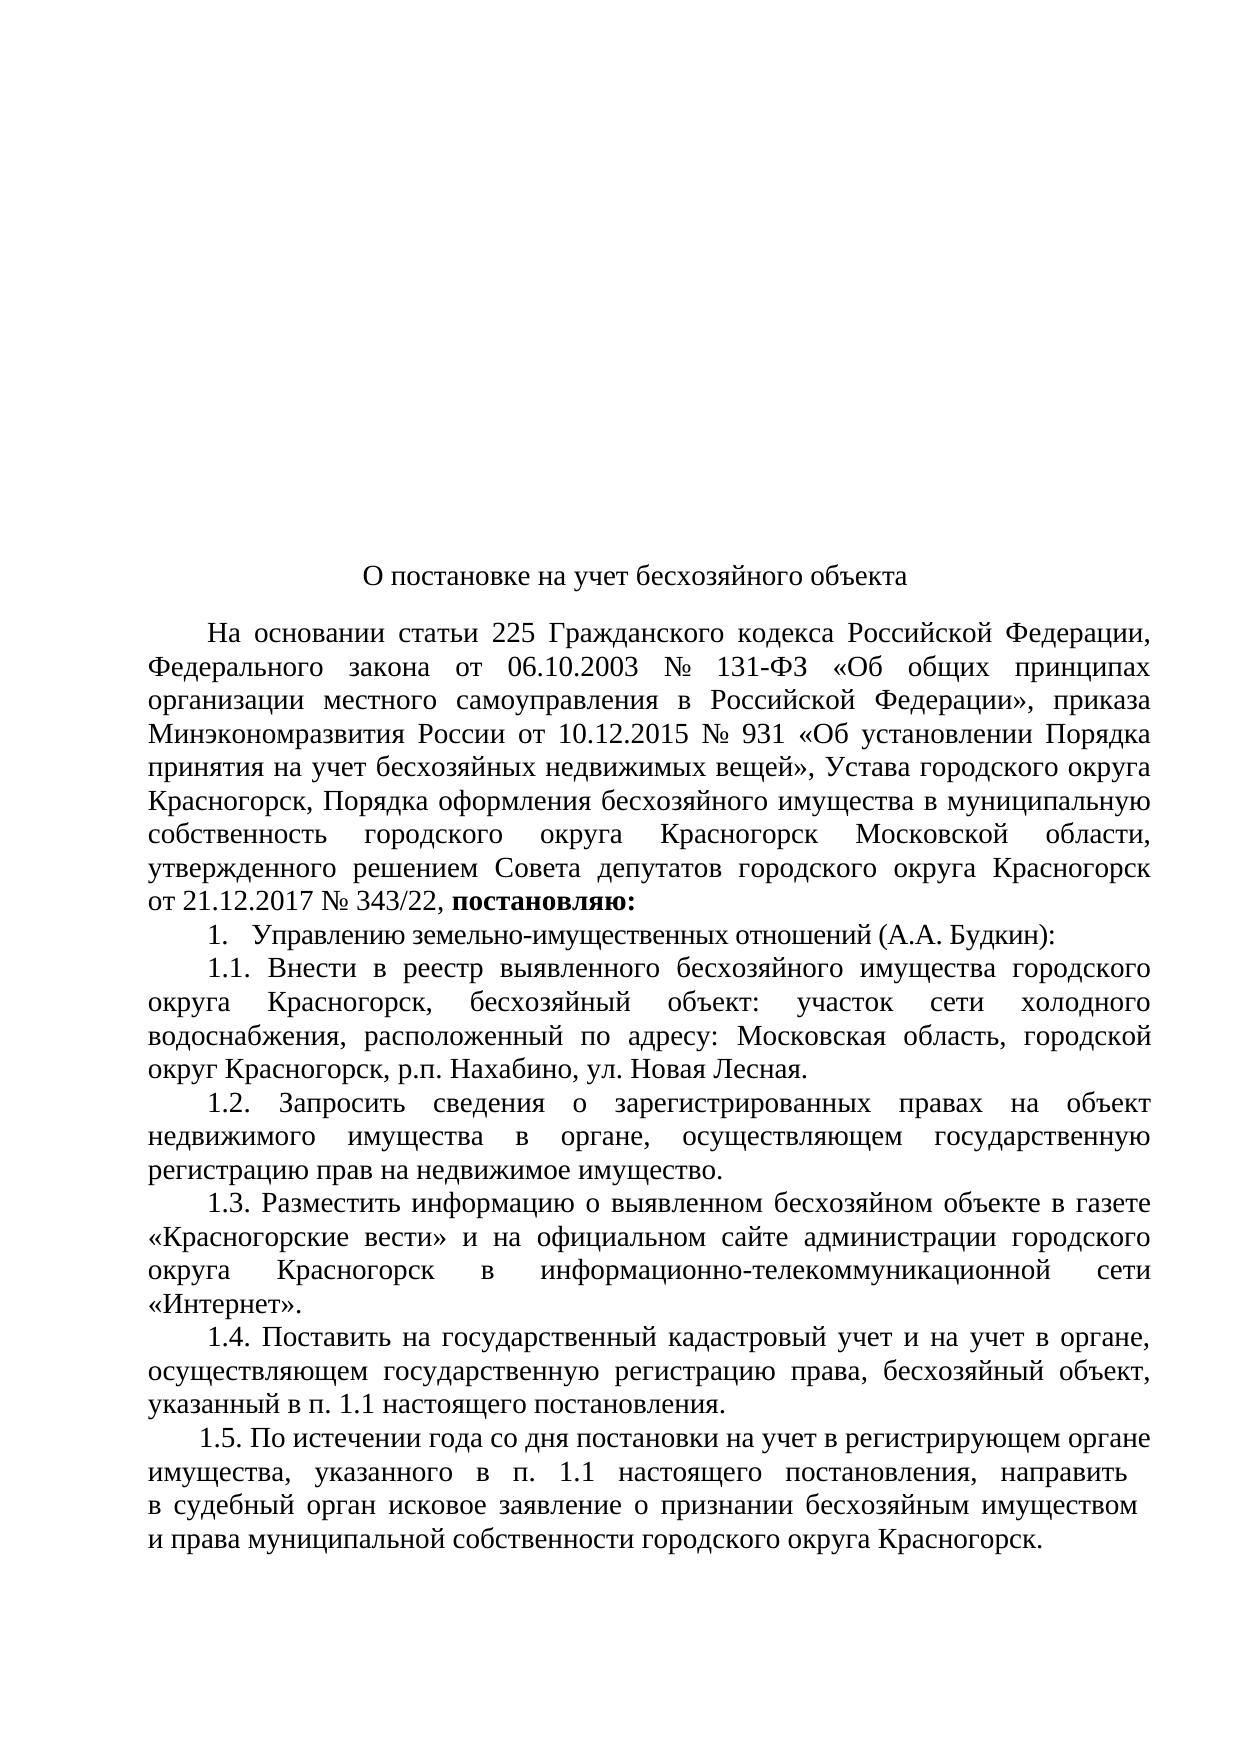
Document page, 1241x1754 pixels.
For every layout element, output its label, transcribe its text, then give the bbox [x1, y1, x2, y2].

text О постановке на учет бесхозяйного объекта [207, 558, 1063, 591]
list Запросить сведения о зарегистрированных правах на объект недвижимого имущества в органе, осуществляющем государственную регистрацию прав на недвижимое имущество. [148, 1085, 1152, 1185]
list 1.5. По истечении года со дня постановки на учет в регистрирующем органе имущества, указанного в п. 1.1 настоящего постановления, направить в судебный орган исковое заявление о признании бесхозяйным имуществом и права муниципальной собственности городского округа Красногорск. [148, 1420, 1152, 1554]
list Внести в реестр выявленного бесхозяйного имущества городского округа Красногорск, бесхозяйный объект: участок сети холодного водоснабжения, расположенный по адресу: Московская область, городской округ Красногорск, р.п. Нахабино, ул. Новая Лесная. [148, 951, 1152, 1085]
text На основании статьи 225 Гражданского кодекса Российской Федерации, Федерального закона от 06.10.2003 № 131-ФЗ «Об общих принципах организации местного самоуправления в Российской Федерации», приказа Минэкономразвития России от 10.12.2015 № 931 «Об установлении Порядка принятия на учет бесхозяйных недвижимых вещей», Устава городского округа Красногорск, Порядка оформления бесхозяйного имущества в муниципальную собственность городского округа Красногорск Московской области, утвержденного решением Совета депутатов городского округа Красногорск от 21.12.2017 № 343/22, постановляю: [148, 615, 1152, 917]
list 1.3. Разместить информацию о выявленном бесхозяйном объекте в газете «Красногорские вести» и на официальном сайте администрации городского округа Красногорск в информационно-телекоммуникационной сети «Интернет». [148, 1185, 1152, 1319]
list 1.4. Поставить на государственный кадастровый учет и на учет в органе, осуществляющем государственную регистрацию права, бесхозяйный объект, указанный в п. 1.1 настоящего постановления. [148, 1319, 1152, 1420]
list Управлению земельно-имущественных отношений (А.А. Будкин): [148, 917, 1152, 951]
